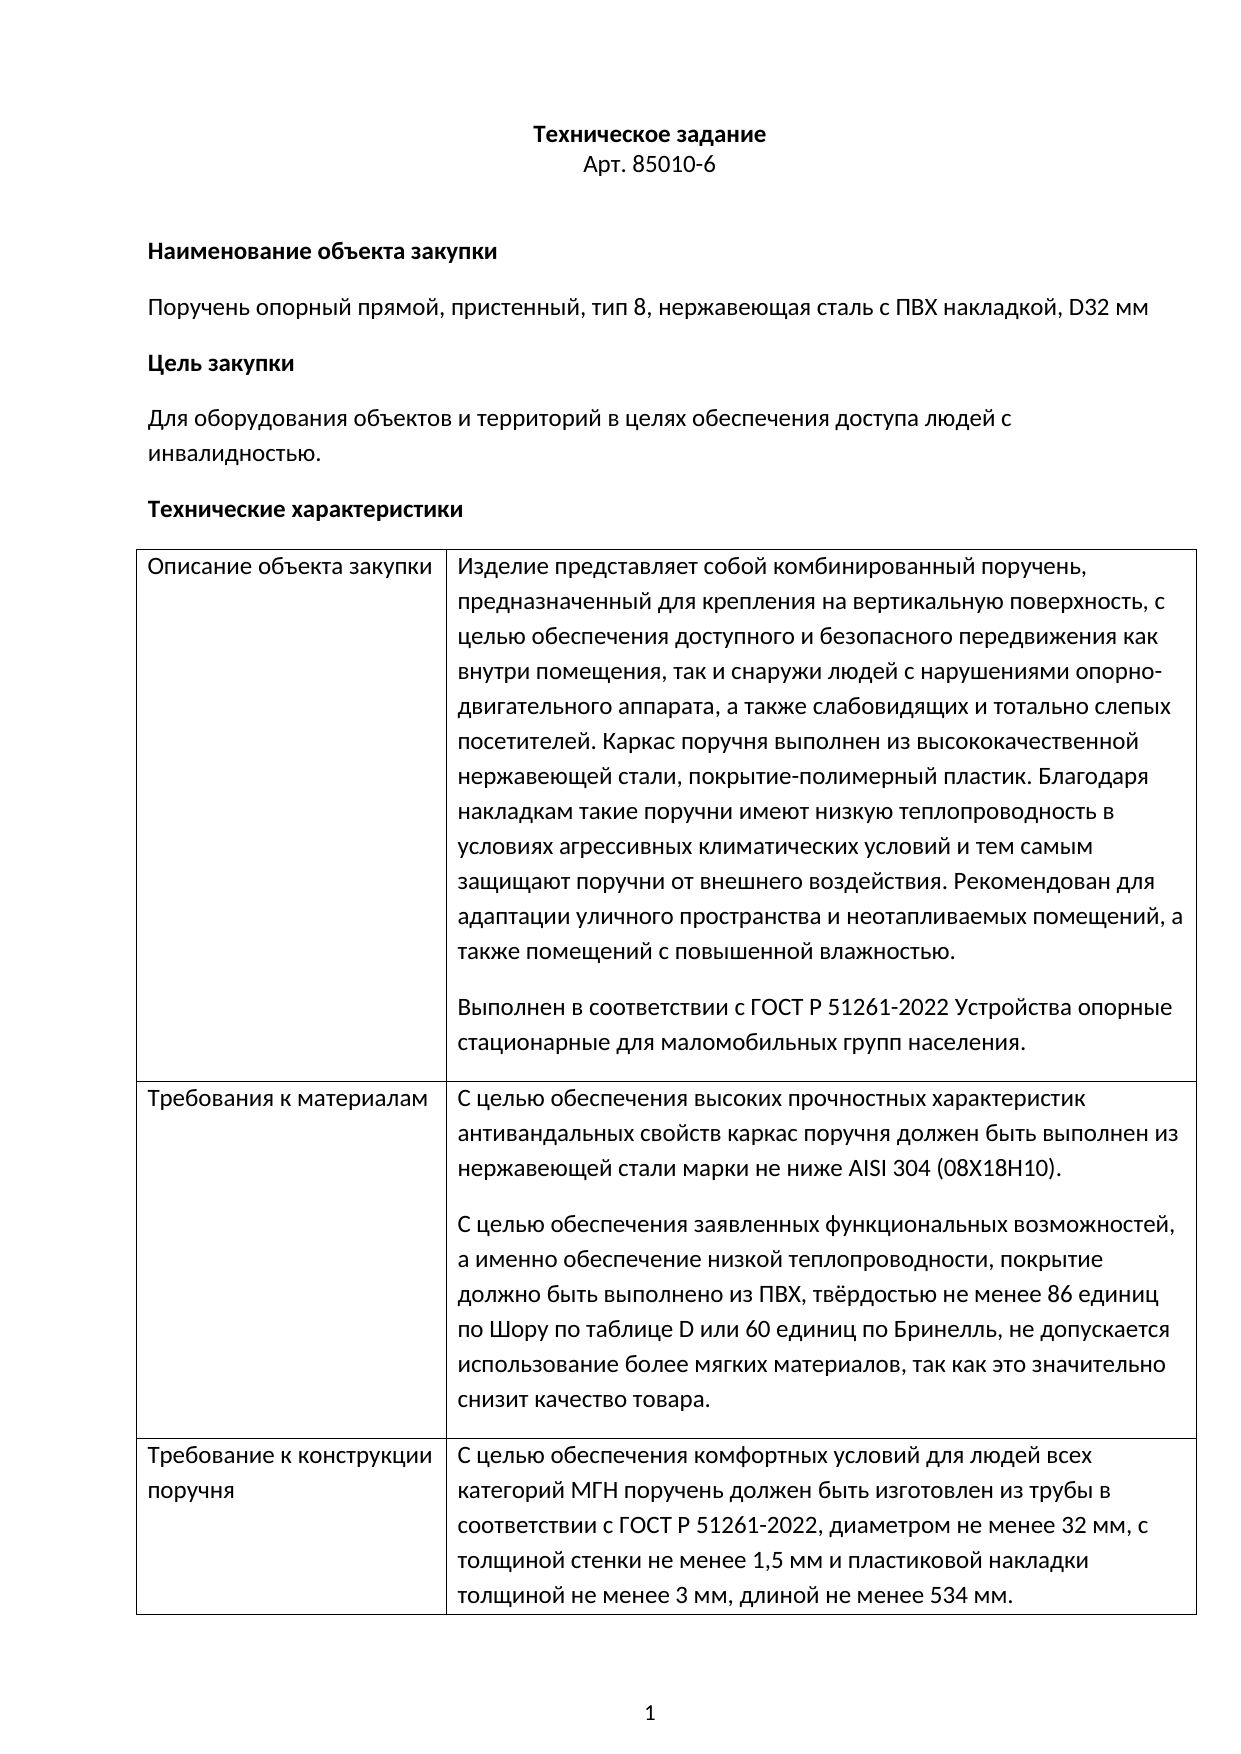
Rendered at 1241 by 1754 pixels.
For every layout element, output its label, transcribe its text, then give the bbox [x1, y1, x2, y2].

text Цель закупки [148, 347, 1152, 377]
table_header Описание объекта закупки [137, 550, 446, 1081]
text Арт. 85010-6 [148, 149, 1152, 179]
table_cell С целью обеспечения высоких прочностных характеристик антивандальных свойств каркас поручня должен быть выполнен из нержавеющей стали марки не ниже AISI 304 (08Х18Н10). С целью обеспечения заявленных функциональных возможностей, а именно обеспечение низкой теплопроводности, покрытие должно быть выполнено из ПВХ, твёрдостью не менее 86 единиц по Шору по таблице D или 60 единиц по Бринелль, не допускается использование более мягких материалов, так как это значительно снизит качество товара. [447, 1082, 1196, 1438]
table_header Изделие представляет собой комбинированный поручень, предназначенный для крепления на вертикальную поверхность, с целью обеспечения доступного и безопасного передвижения как внутри помещения, так и снаружи людей с нарушениями опорно-двигательного аппарата, а также слабовидящих и тотально слепых посетителей. Каркас поручня выполнен из высококачественной нержавеющей стали, покрытие-полимерный пластик. Благодаря накладкам такие поручни имеют низкую теплопроводность в условиях агрессивных климатических условий и тем самым защищают поручни от внешнего воздействия. Рекомендован для адаптации уличного пространства и неотапливаемых помещений, а также помещений с повышенной влажностью. Выполнен в соответствии с ГОСТ Р 51261-2022 Устройства опорные стационарные для маломобильных групп населения. [447, 550, 1196, 1081]
text Для оборудования объектов и территорий в целях обеспечения доступа людей с инвалидностью. [148, 402, 1152, 468]
text Наименование объекта закупки [148, 235, 1152, 266]
text Техническое задание [148, 118, 1152, 149]
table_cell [137, 1439, 446, 1614]
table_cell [447, 1439, 1196, 1614]
text Технические характеристики [148, 493, 1152, 524]
table_cell Требования к материалам [137, 1082, 446, 1438]
